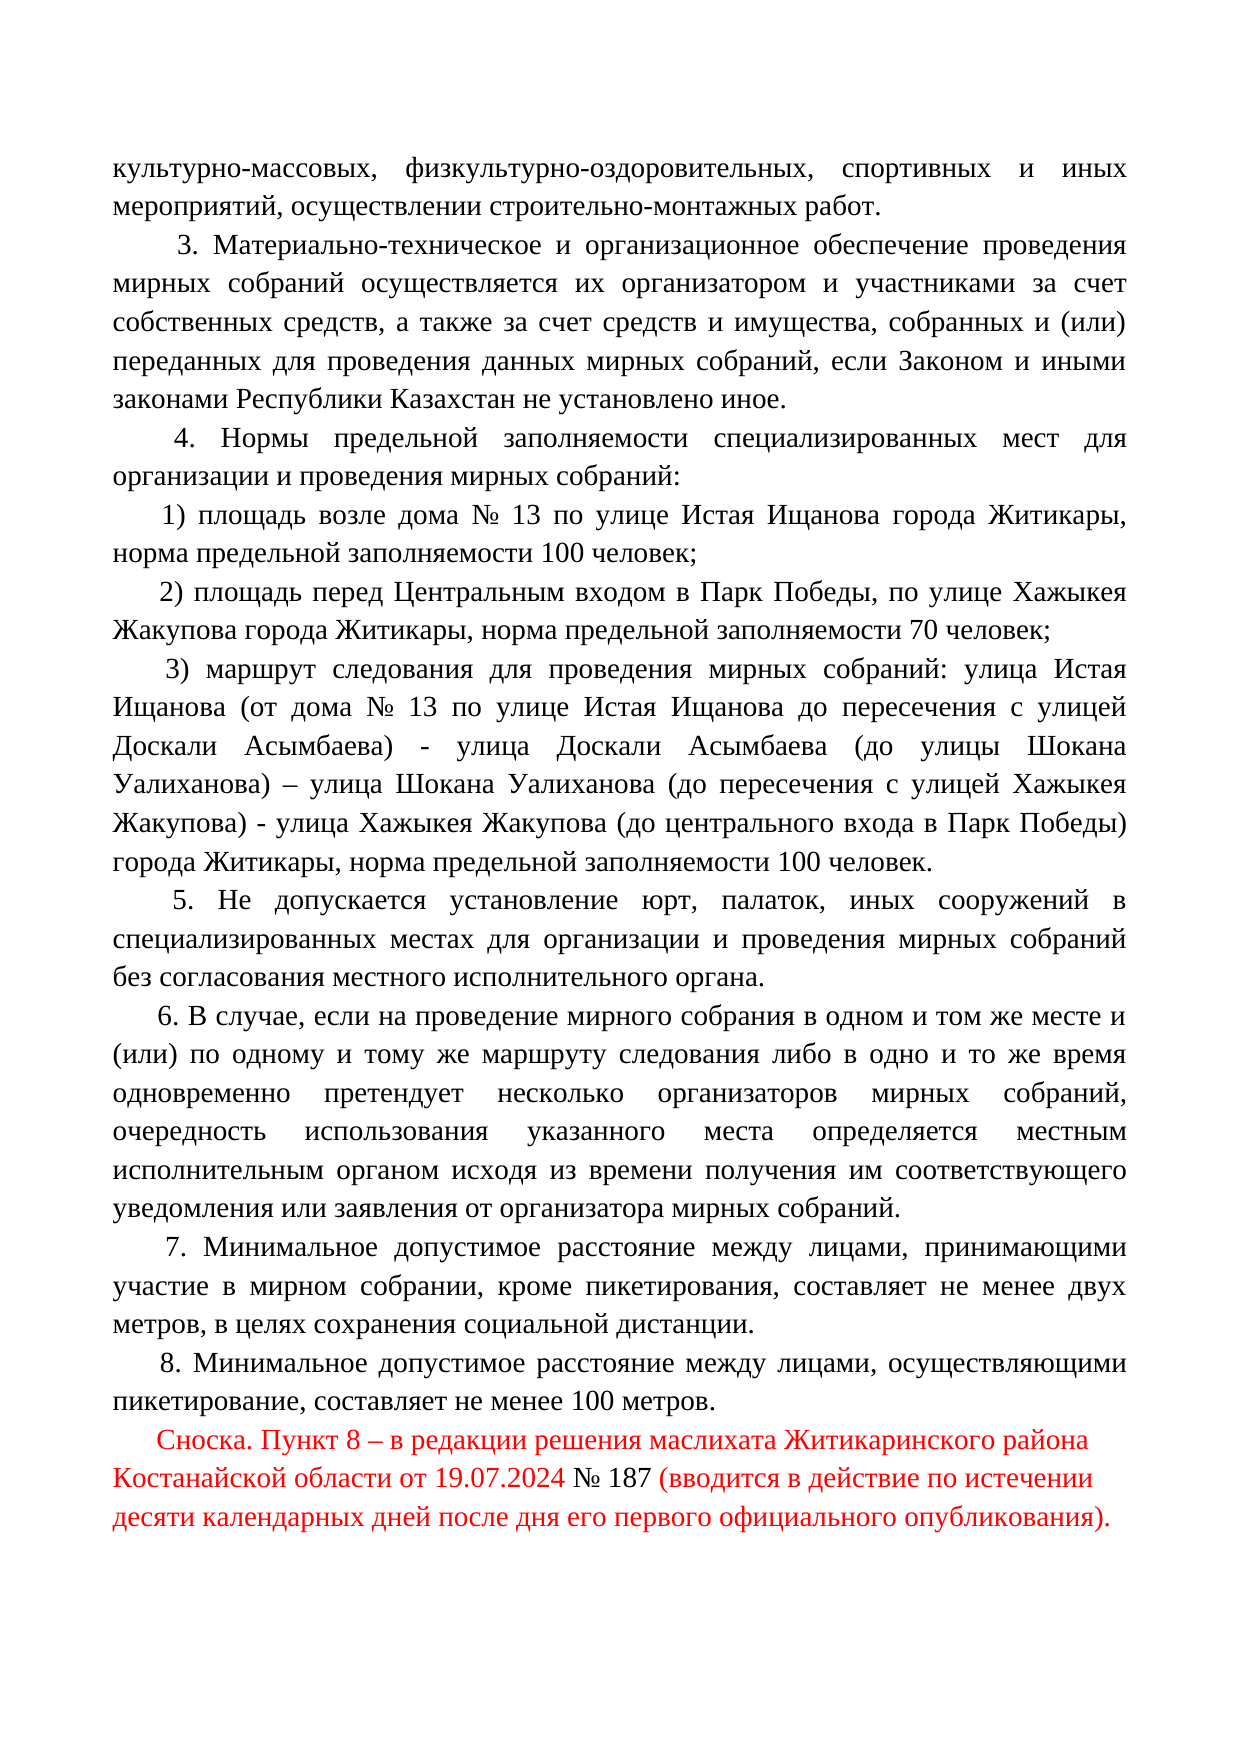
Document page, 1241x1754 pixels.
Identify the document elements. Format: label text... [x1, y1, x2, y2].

text Сноска. Пункт 8 – в редакции решения маслихата Житикаринского района Костанайской области от 19.07.2024 № 187 (вводится в действие по истечении десяти календарных дней после дня его первого официального опубликования). [112, 1422, 1128, 1563]
text 4. Нормы предельной заполняемости специализированных мест для организации и проведения мирных собраний: [112, 420, 1128, 492]
text 3) маршрут следования для проведения мирных собраний: улица Истая Ищанова (от дома № 13 по улице Истая Ищанова до пересечения с улицей Доскали Асымбаева) - улица Доскали Асымбаева (до улицы Шокана Уалиханова) – улица Шокана Уалиханова (до пересечения с улицей Хажыкея Жакупова) - улица Хажыкея Жакупова (до центрального входа в Парк Победы) города Житикары, норма предельной заполняемости 100 человек. [112, 651, 1128, 877]
text 2) площадь перед Центральным входом в Парк Победы, по улице Хажыкея Жакупова города Житикары, норма предельной заполняемости 70 человек; [112, 574, 1128, 646]
text 8. Минимальное допустимое расстояние между лицами, осуществляющими пикетирование, составляет не менее 100 метров. [112, 1345, 1128, 1417]
text 6. В случае, если на проведение мирного собрания в одном и том же месте и (или) по одному и тому же маршруту следования либо в одно и то же время одновременно претендует несколько организаторов мирных собраний, очередность использования указанного места определяется местным исполнительным органом исходя из времени получения им соответствующего уведомления или заявления от организатора мирных собраний. [112, 998, 1128, 1224]
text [112, 150, 1128, 222]
text 5. Не допускается установление юрт, палаток, иных сооружений в специализированных местах для организации и проведения мирных собраний без согласования местного исполнительного органа. [112, 882, 1128, 993]
text 7. Минимальное допустимое расстояние между лицами, принимающими участие в мирном собрании, кроме пикетирования, составляет не менее двух метров, в целях сохранения социальной дистанции. [112, 1229, 1128, 1340]
text 3. Материально-техническое и организационное обеспечение проведения мирных собраний осуществляется их организатором и участниками за счет собственных средств, а также за счет средств и имущества, собранных и (или) переданных для проведения данных мирных собраний, если Законом и иными законами Республики Казахстан не установлено иное. [112, 227, 1128, 415]
text 1) площадь возле дома № 13 по улице Истая Ищанова города Житикары, норма предельной заполняемости 100 человек; [112, 497, 1128, 569]
